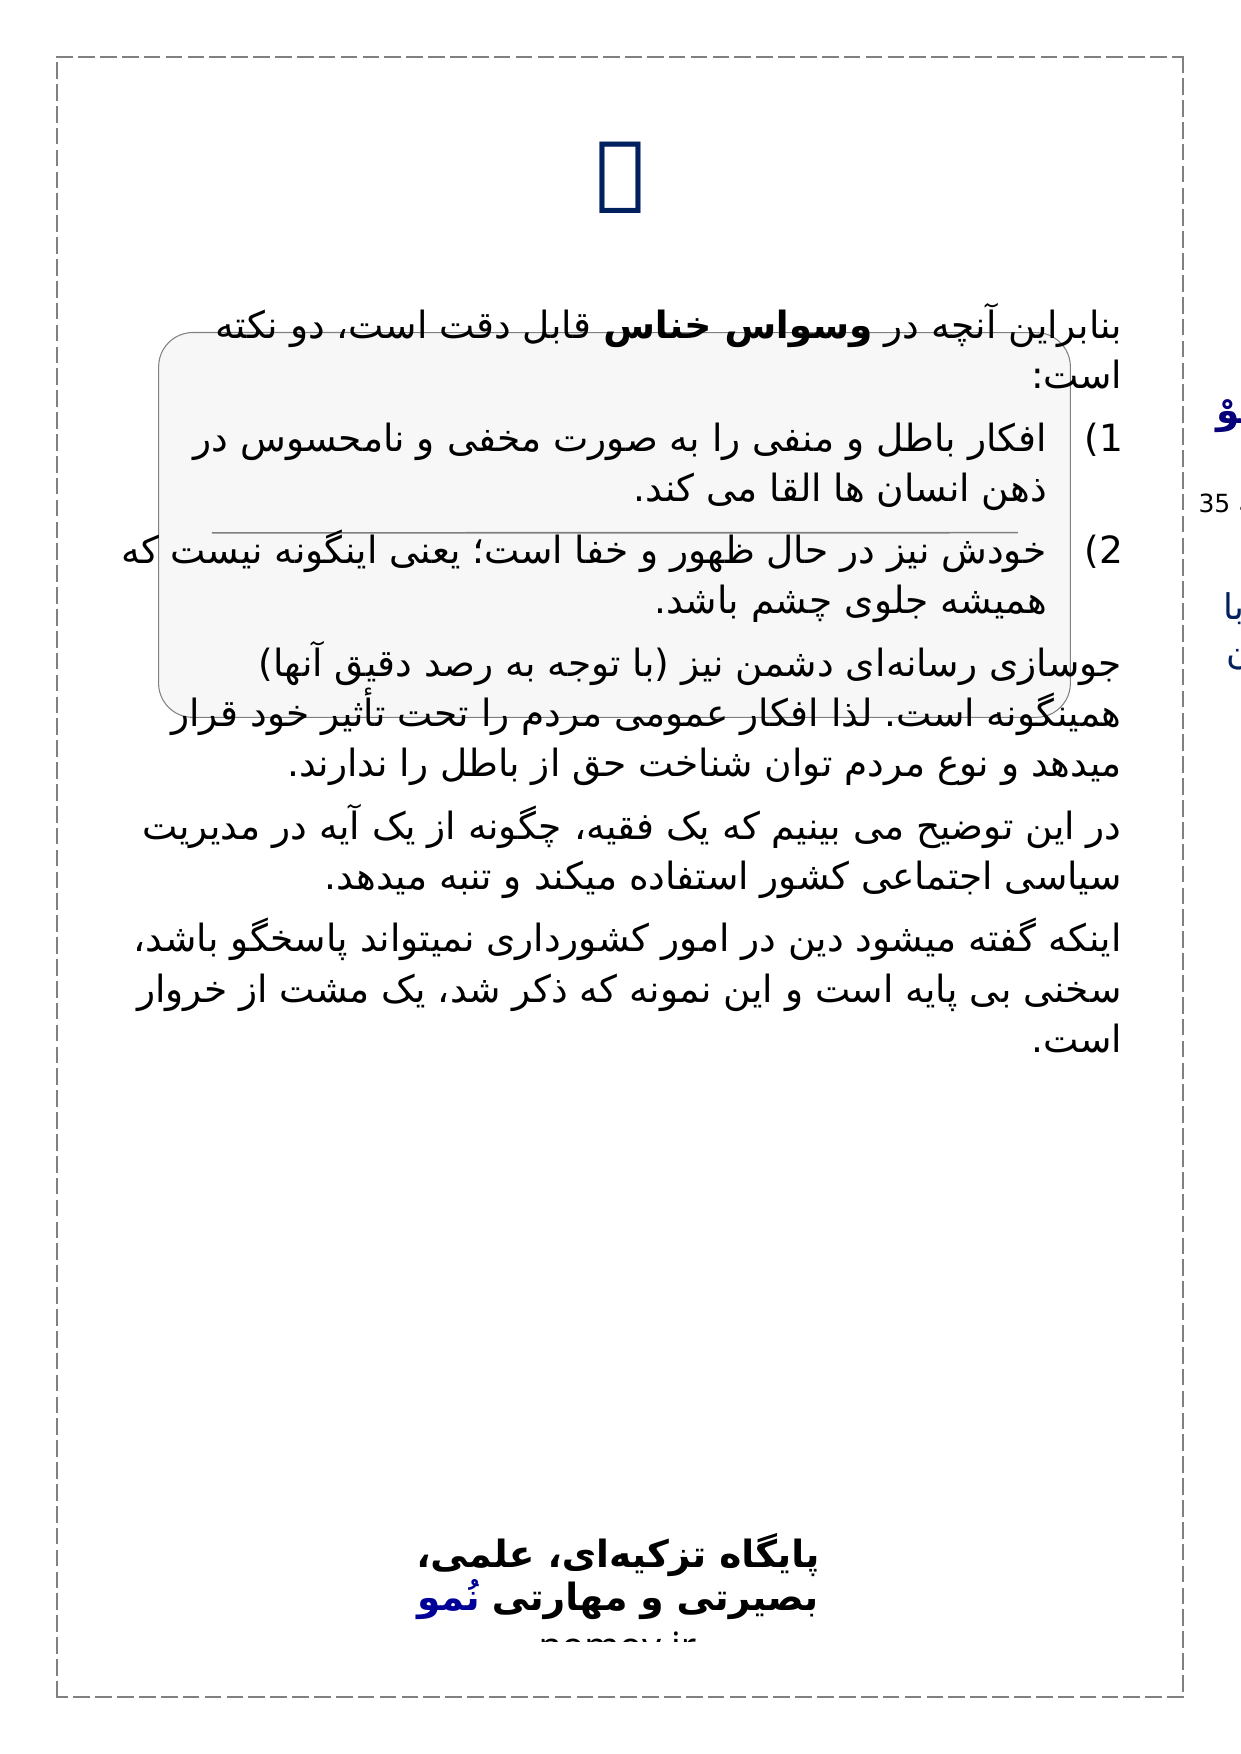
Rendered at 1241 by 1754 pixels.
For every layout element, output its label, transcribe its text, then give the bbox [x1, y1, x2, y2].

text اینکه گفته میشود دین در امور کشورداری نمیتواند پاسخگو باشد، سخنی بی پایه است و این نمونه که ذکر شد، یک مشت از خروار است. [118, 917, 1122, 1061]
list خودش نیز در حال ظهور و خفا است؛ یعنی اینگونه نیست که همیشه جلوی چشم باشد. [118, 529, 1084, 623]
list افکار باطل و منفی را به صورت مخفی و نامحسوس در ذهن انسان ها القا می کند. [118, 416, 1084, 510]
text جوسازی رسانه‌ای دشمن نیز (با توجه به رصد دقیق آنها) همینگونه است. لذا افکار عمومی مردم را تحت تأثیر خود قرار میدهد و نوع مردم توان شناخت حق از باطل را ندارند. [118, 642, 1122, 785]
text بنابراین آنچه در وسواس خناس قابل دقت است، دو نکته است: [118, 303, 1122, 397]
text در این توضیح می بینیم که یک فقیه، چگونه از یک آیه در مدیریت سیاسی اجتماعی کشور استفاده میکند و تنبه میدهد. [118, 804, 1122, 898]
